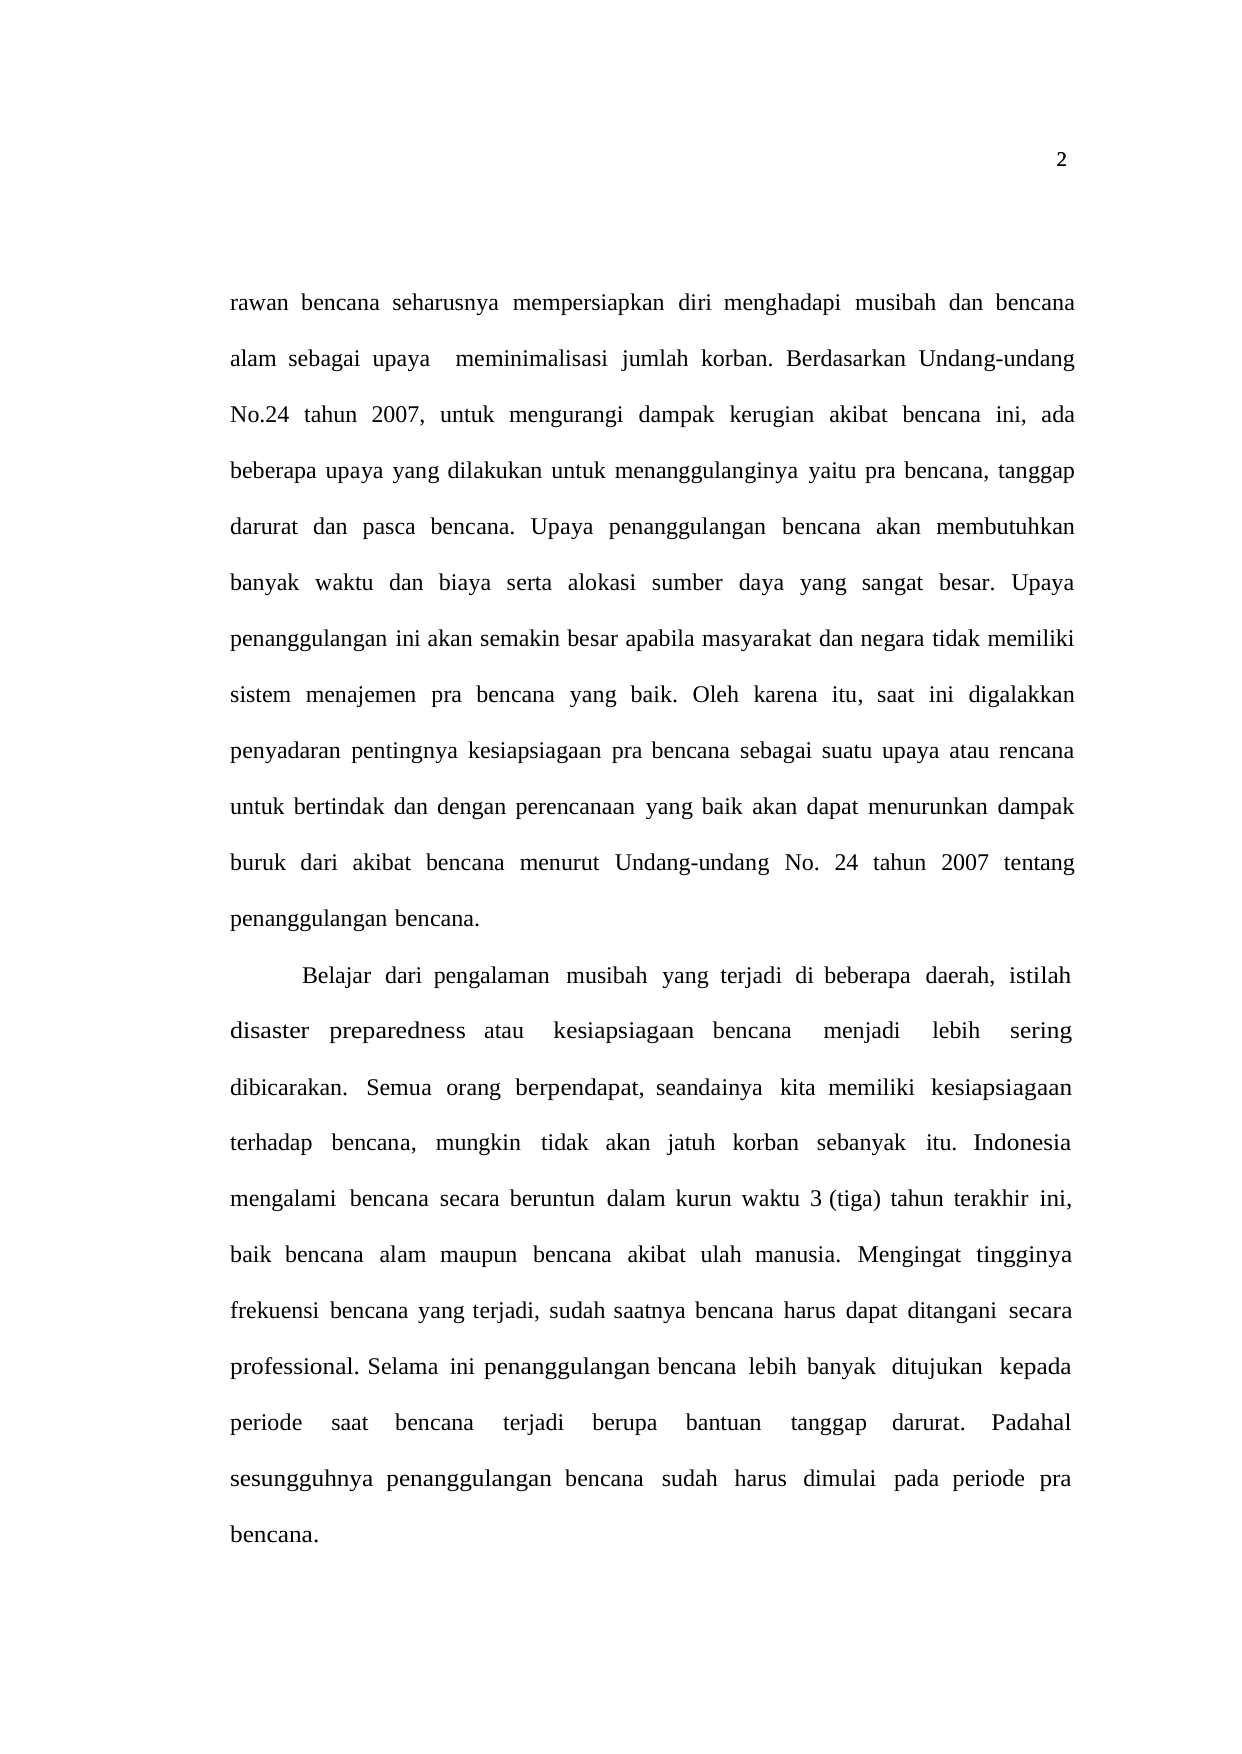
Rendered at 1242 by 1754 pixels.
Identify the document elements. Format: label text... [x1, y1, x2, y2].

text Belajar dari pengalaman musibah yang terjadi di beberapa daerah, istilah disaster preparedness atau kesiapsiagaan bencana menjadi lebih sering dibicarakan. Semua orang berpendapat, seandainya kita memiliki kesiapsiagaan terhadap bencana, mungkin tidak akan jatuh korban sebanyak itu. Indonesia mengalami bencana secara beruntun dalam kurun waktu 3 (tiga) tahun terakhir ini, baik bencana alam maupun bencana akibat ulah manusia. Mengingat tingginya frekuensi bencana yang terjadi, sudah saatnya bencana harus dapat ditangani secara professional. Selama ini penanggulangan bencana lebih banyak ditujukan kepada periode saat bencana terjadi berupa bantuan tanggap darurat. Padahal sesungguhnya penanggulangan bencana sudah harus dimulai pada periode pra bencana. [230, 961, 1072, 1548]
text rawan bencana seharusnya mempersiapkan diri menghadapi musibah dan bencana alam sebagai upaya meminimalisasi jumlah korban. Berdasarkan Undang-undang No.24 tahun 2007, untuk mengurangi dampak kerugian akibat bencana ini, ada beberapa upaya yang dilakukan untuk menanggulanginya yaitu pra bencana, tanggap darurat dan pasca bencana. Upaya penanggulangan bencana akan membutuhkan banyak waktu dan biaya serta alokasi sumber daya yang sangat besar. Upaya penanggulangan ini akan semakin besar apabila masyarakat dan negara tidak memiliki sistem menajemen pra bencana yang baik. Oleh karena itu, saat ini digalakkan penyadaran pentingnya kesiapsiagaan pra bencana sebagai suatu upaya atau rencana untuk bertindak dan dengan perencanaan yang baik akan dapat menurunkan dampak buruk dari akibat bencana menurut Undang-undang No. 24 tahun 2007 tentang penanggulangan bencana. [230, 288, 1075, 931]
